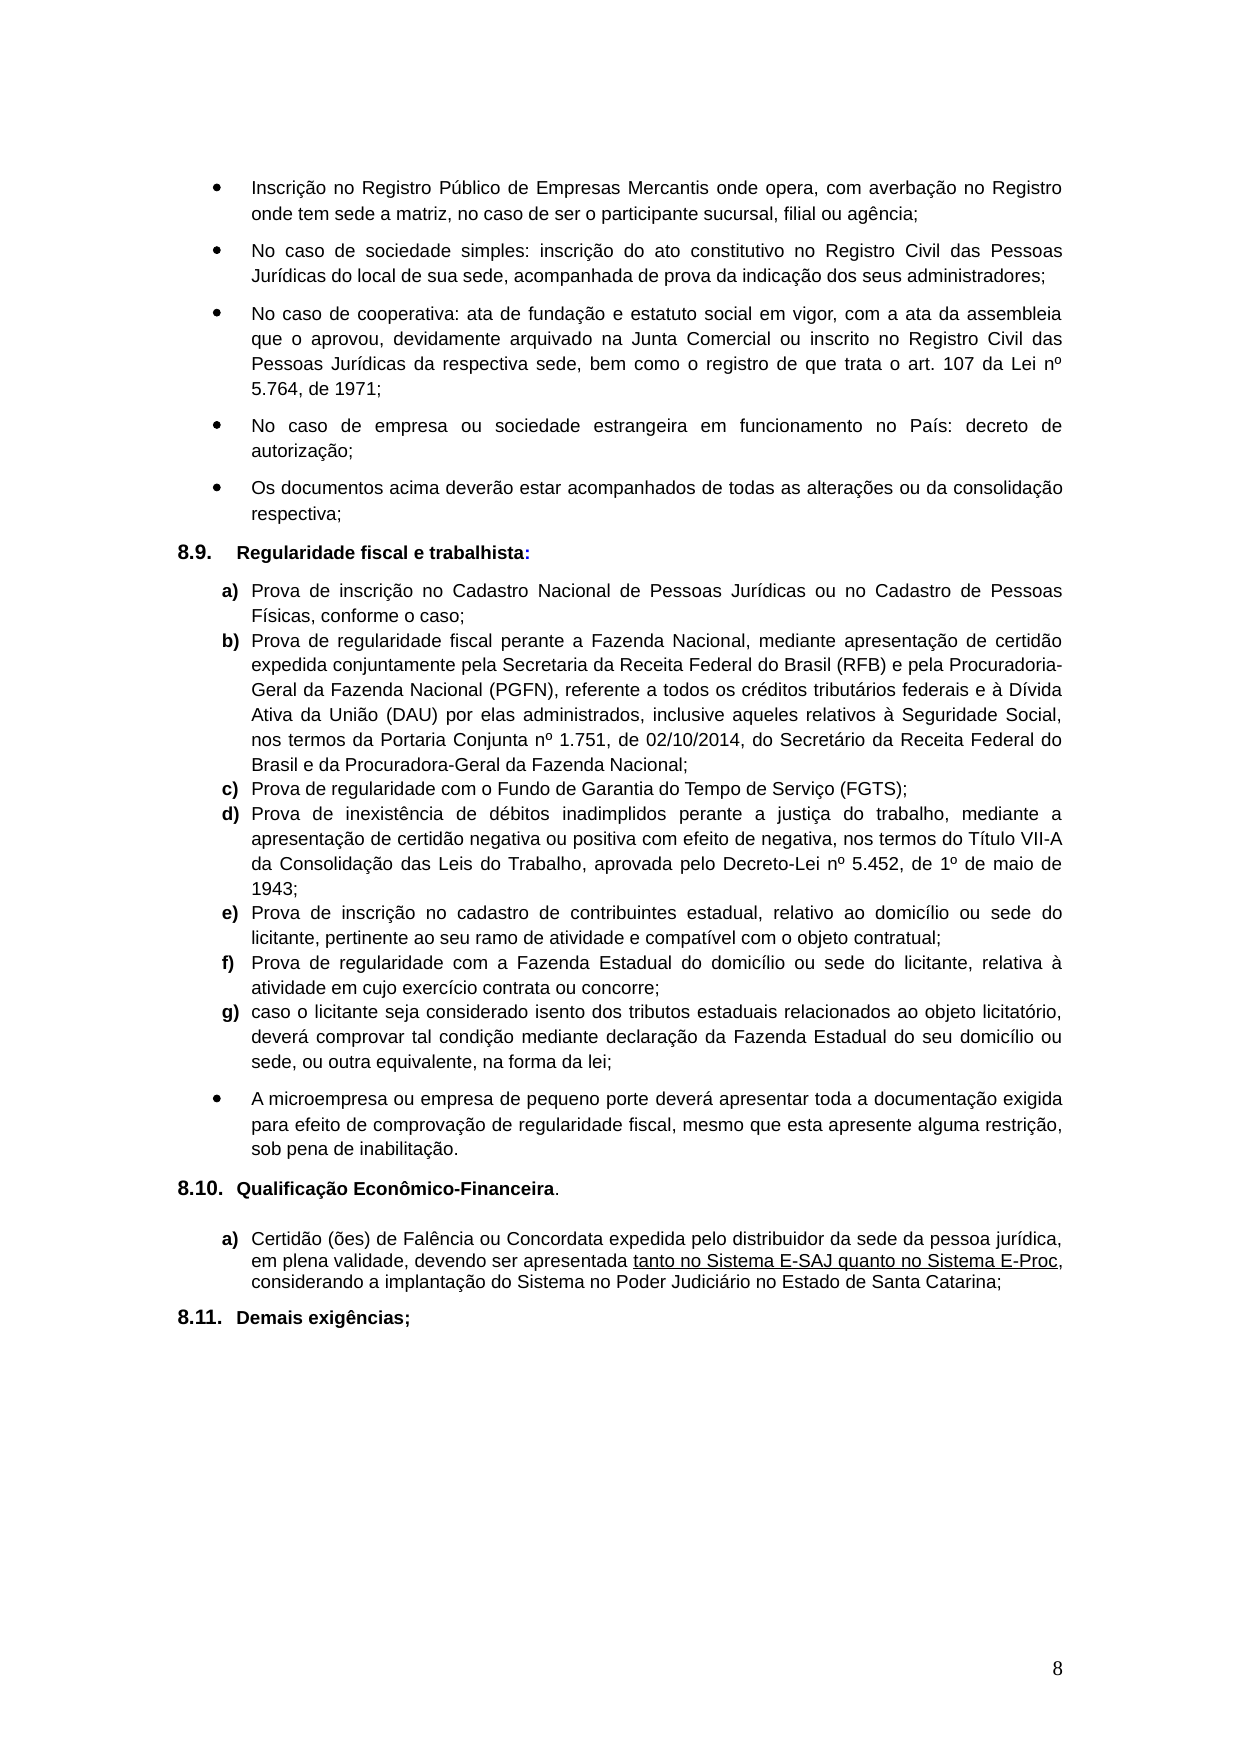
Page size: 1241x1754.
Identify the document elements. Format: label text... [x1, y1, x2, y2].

list Regularidade fiscal e trabalhista: [177, 540, 1063, 564]
list Prova de inscrição no Cadastro Nacional de Pessoas Jurídicas ou no Cadastro de Pessoas Físicas, conforme o caso; [222, 580, 1063, 626]
list Prova de regularidade fiscal perante a Fazenda Nacional, mediante apresentação de certidão expedida conjuntamente pela Secretaria da Receita Federal do Brasil (RFB) e pela Procuradoria-Geral da Fazenda Nacional (PGFN), referente a todos os créditos tributários federais e à Dívida Ativa da União (DAU) por elas administrados, inclusive aqueles relativos à Seguridade Social, nos termos da Portaria Conjunta nº 1.751, de 02/10/2014, do Secretário da Receita Federal do Brasil e da Procuradora-Geral da Fazenda Nacional; [222, 629, 1063, 775]
list Prova de inscrição no cadastro de contribuintes estadual, relativo ao domicílio ou sede do licitante, pertinente ao seu ramo de atividade e compatível com o objeto contratual; [222, 902, 1063, 948]
list Inscrição no Registro Público de Empresas Mercantis onde opera, com averbação no Registro onde tem sede a matriz, no caso de ser o participante sucursal, filial ou agência; [222, 177, 1063, 224]
list No caso de sociedade simples: inscrição do ato constitutivo no Registro Civil das Pessoas Jurídicas do local de sua sede, acompanhada de prova da indicação dos seus administradores; [222, 240, 1063, 287]
list Prova de regularidade com a Fazenda Estadual do domicílio ou sede do licitante, relativa à atividade em cujo exercício contrata ou concorre; [222, 952, 1063, 998]
list Qualificação Econômico-Financeira. [177, 1176, 1063, 1199]
list Prova de inexistência de débitos inadimplidos perante a justiça do trabalho, mediante a apresentação de certidão negativa ou positiva com efeito de negativa, nos termos do Título VII-A da Consolidação das Leis do Trabalho, aprovada pelo Decreto-Lei nº 5.452, de 1º de maio de 1943; [222, 803, 1063, 899]
list Prova de regularidade com o Fundo de Garantia do Tempo de Serviço (FGTS); [222, 778, 1063, 800]
list Demais exigências; [177, 1305, 1063, 1329]
list A microempresa ou empresa de pequeno porte deverá apresentar toda a documentação exigida para efeito de comprovação de regularidade fiscal, mesmo que esta apresente alguma restrição, sob pena de inabilitação. [222, 1088, 1063, 1160]
list No caso de cooperativa: ata de fundação e estatuto social em vigor, com a ata da assembleia que o aprovou, devidamente arquivado na Junta Comercial ou inscrito no Registro Civil das Pessoas Jurídicas da respectiva sede, bem como o registro de que trata o art. 107 da Lei nº 5.764, de 1971; [222, 302, 1063, 399]
list Certidão (ões) de Falência ou Concordata expedida pelo distribuidor da sede da pessoa jurídica, em plena validade, devendo ser apresentada tanto no Sistema E-SAJ quanto no Sistema E-Proc, considerando a implantação do Sistema no Poder Judiciário no Estado de Santa Catarina; [222, 1228, 1063, 1293]
list Os documentos acima deverão estar acompanhados de todas as alterações ou da consolidação respectiva; [222, 477, 1063, 524]
list caso o licitante seja considerado isento dos tributos estaduais relacionados ao objeto licitatório, deverá comprovar tal condição mediante declaração da Fazenda Estadual do seu domicílio ou sede, ou outra equivalente, na forma da lei; [222, 1001, 1063, 1072]
list No caso de empresa ou sociedade estrangeira em funcionamento no País: decreto de autorização; [222, 414, 1063, 461]
